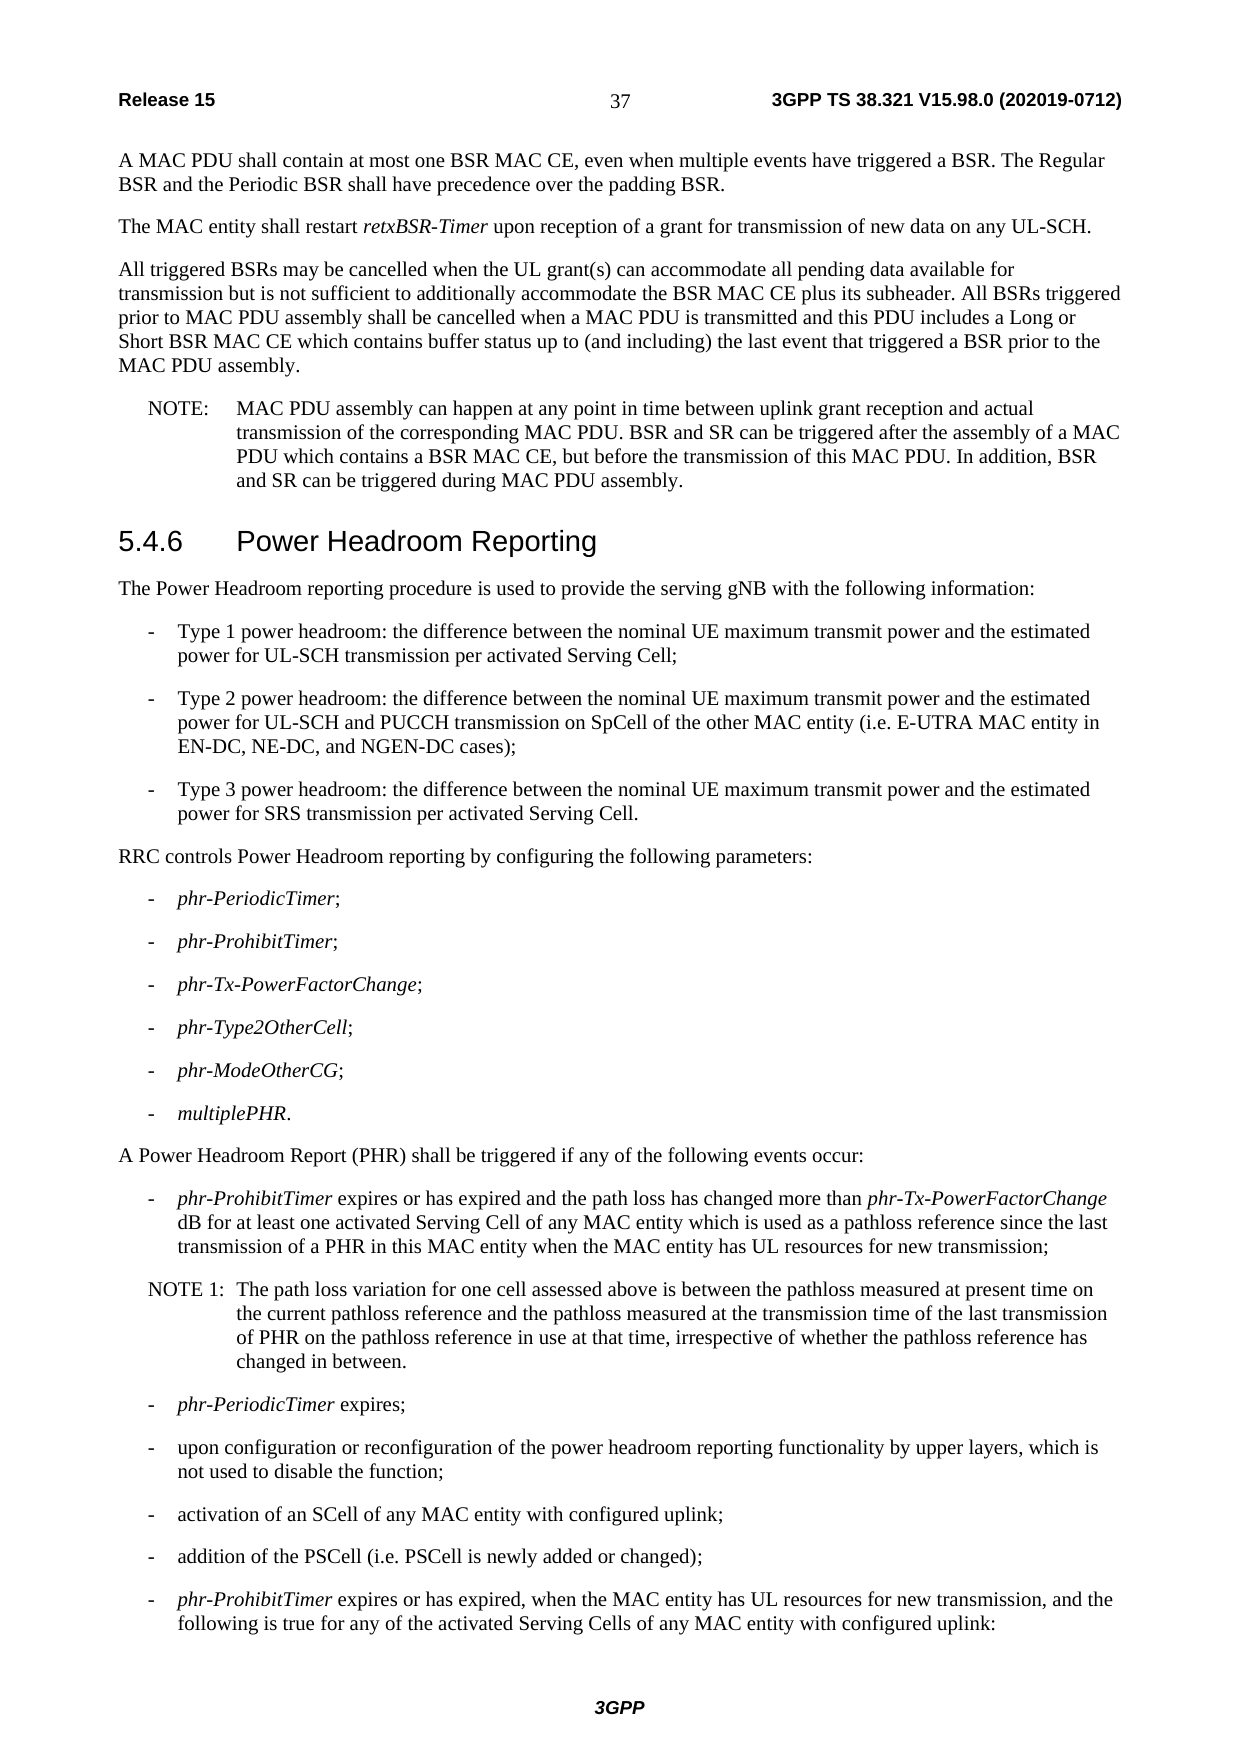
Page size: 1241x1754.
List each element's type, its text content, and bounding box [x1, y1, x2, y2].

text - phr-ProhibitTimer expires or has expired, when the MAC entity has UL resources for new transmission, and the following is true for any of the activated Serving Cells of any MAC entity with configured uplink: [148, 1587, 1122, 1635]
text - Type 3 power headroom: the difference between the nominal UE maximum transmit power and the estimated power for SRS transmission per activated Serving Cell. [148, 777, 1122, 825]
text - Type 2 power headroom: the difference between the nominal UE maximum transmit power and the estimated power for UL-SCH and PUCCH transmission on SpCell of the other MAC entity (i.e. E-UTRA MAC entity in EN-DC, NE-DC, and NGEN-DC cases); [148, 686, 1122, 758]
text NOTE 1: The path loss variation for one cell assessed above is between the pathloss measured at present time on the current pathloss reference and the pathloss measured at the transmission time of the last transmission of PHR on the pathloss reference in use at that time, irrespective of whether the pathloss reference has changed in between. [148, 1277, 1122, 1373]
text All triggered BSRs may be cancelled when the UL grant(s) can accommodate all pending data available for transmission but is not sufficient to additionally accommodate the BSR MAC CE plus its subheader. All BSRs triggered prior to MAC PDU assembly shall be cancelled when a MAC PDU is transmitted and this PDU includes a Long or Short BSR MAC CE which contains buffer status up to (and including) the last event that triggered a BSR prior to the MAC PDU assembly. [118, 257, 1122, 377]
text - phr-Tx-PowerFactorChange; [148, 972, 1122, 996]
text The MAC entity shall restart retxBSR-Timer upon reception of a grant for transmission of new data on any UL-SCH. [118, 214, 1122, 238]
text The Power Headroom reporting procedure is used to provide the serving gNB with the following information: [118, 576, 1122, 600]
text - multiplePHR. [148, 1100, 1122, 1124]
subtitle 5.4.6 Power Headroom Reporting [118, 524, 1122, 557]
text A Power Headroom Report (PHR) shall be triggered if any of the following events occur: [118, 1143, 1122, 1167]
text - phr-ProhibitTimer expires or has expired and the path loss has changed more than phr-Tx-PowerFactorChange dB for at least one activated Serving Cell of any MAC entity which is used as a pathloss reference since the last transmission of a PHR in this MAC entity when the MAC entity has UL resources for new transmission; [148, 1186, 1122, 1258]
text - Type 1 power headroom: the difference between the nominal UE maximum transmit power and the estimated power for UL-SCH transmission per activated Serving Cell; [148, 619, 1122, 667]
text - phr-ProhibitTimer; [148, 929, 1122, 953]
text - phr-PeriodicTimer; [148, 886, 1122, 910]
text - addition of the PSCell (i.e. PSCell is newly added or changed); [148, 1544, 1122, 1568]
text RRC controls Power Headroom reporting by configuring the following parameters: [118, 843, 1122, 868]
text - activation of an SCell of any MAC entity with configured uplink; [148, 1502, 1122, 1526]
text - phr-ModeOtherCG; [148, 1058, 1122, 1082]
text A MAC PDU shall contain at most one BSR MAC CE, even when multiple events have triggered a BSR. The Regular BSR and the Periodic BSR shall have precedence over the padding BSR. [118, 147, 1122, 196]
text - upon configuration or reconfiguration of the power headroom reporting functionality by upper layers, which is not used to disable the function; [148, 1435, 1122, 1483]
text - phr-Type2OtherCell; [148, 1015, 1122, 1039]
text NOTE: MAC PDU assembly can happen at any point in time between uplink grant reception and actual transmission of the corresponding MAC PDU. BSR and SR can be triggered after the assembly of a MAC PDU which contains a BSR MAC CE, but before the transmission of this MAC PDU. In addition, BSR and SR can be triggered during MAC PDU assembly. [148, 396, 1122, 492]
text - phr-PeriodicTimer expires; [148, 1392, 1122, 1416]
